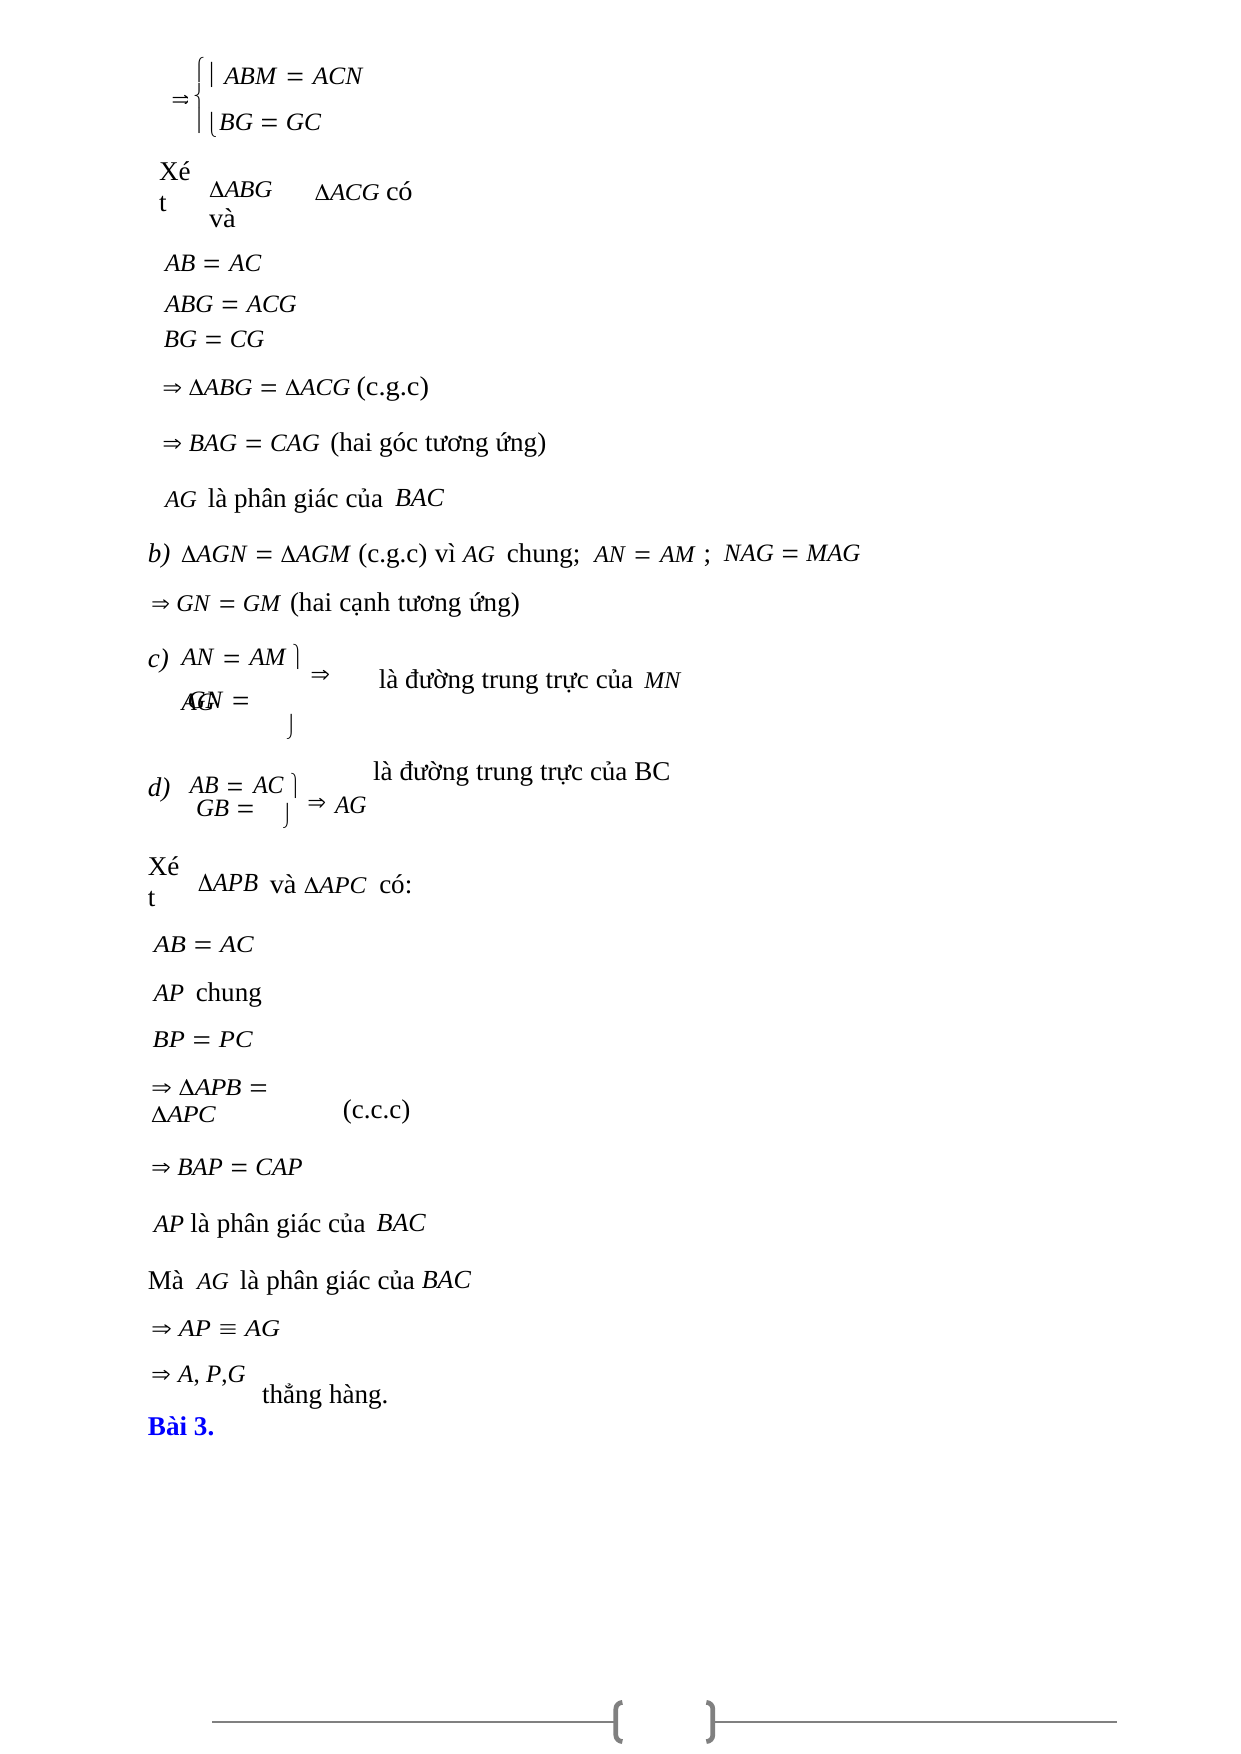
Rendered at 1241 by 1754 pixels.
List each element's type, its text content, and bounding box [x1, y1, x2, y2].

text AB  AC [153, 931, 332, 958]
text  GN  GM (hai cạnh tương ứng) [151, 586, 1192, 617]
text AB  AC [165, 248, 1192, 276]
text  [193, 91, 1192, 110]
text  [285, 716, 368, 743]
text ACG có [314, 175, 1192, 206]
text ABG  ACG BG  CG [164, 289, 321, 353]
text Xét [159, 155, 198, 217]
text AP chung [153, 976, 332, 1007]
text BG  GC [193, 110, 1192, 135]
text  ABG  ACG (c.g.c) [162, 371, 1192, 402]
text ABG và [209, 175, 304, 233]
text  BAG  CAG (hai góc tương ứng) [162, 426, 1192, 457]
text AP là phân giác của BAC [153, 1207, 1192, 1238]
text  ABM  ACN [193, 61, 1192, 91]
text AG là phân giác của BAC [165, 482, 1192, 514]
text và APC [269, 868, 368, 899]
text  AP  AG [151, 1314, 1192, 1341]
text thẳng hàng. [262, 1378, 1192, 1409]
text là đường trung trực của MN [379, 663, 1192, 694]
text Xét [148, 850, 187, 912]
text  A, P,G [151, 1359, 250, 1388]
list AGN  AGM (c.g.c) vì AG chung; AN  AM ; NAG  MAG [148, 537, 1192, 568]
text BP  PC [152, 1026, 332, 1053]
list AN  AM   AG [148, 636, 368, 716]
text  [281, 804, 368, 832]
text có: [379, 868, 1192, 899]
text  BAP  CAP [151, 1152, 332, 1181]
subtitle Bài 3. [148, 1411, 250, 1442]
text là đường trung trực của BC [373, 755, 1192, 786]
text APB [198, 867, 258, 897]
text Mà AG là phân giác của BAC [148, 1264, 1192, 1296]
text  APB  APC [151, 1072, 332, 1128]
list AB  AC   AG [148, 763, 368, 804]
text (c.c.c) [343, 1093, 1192, 1124]
